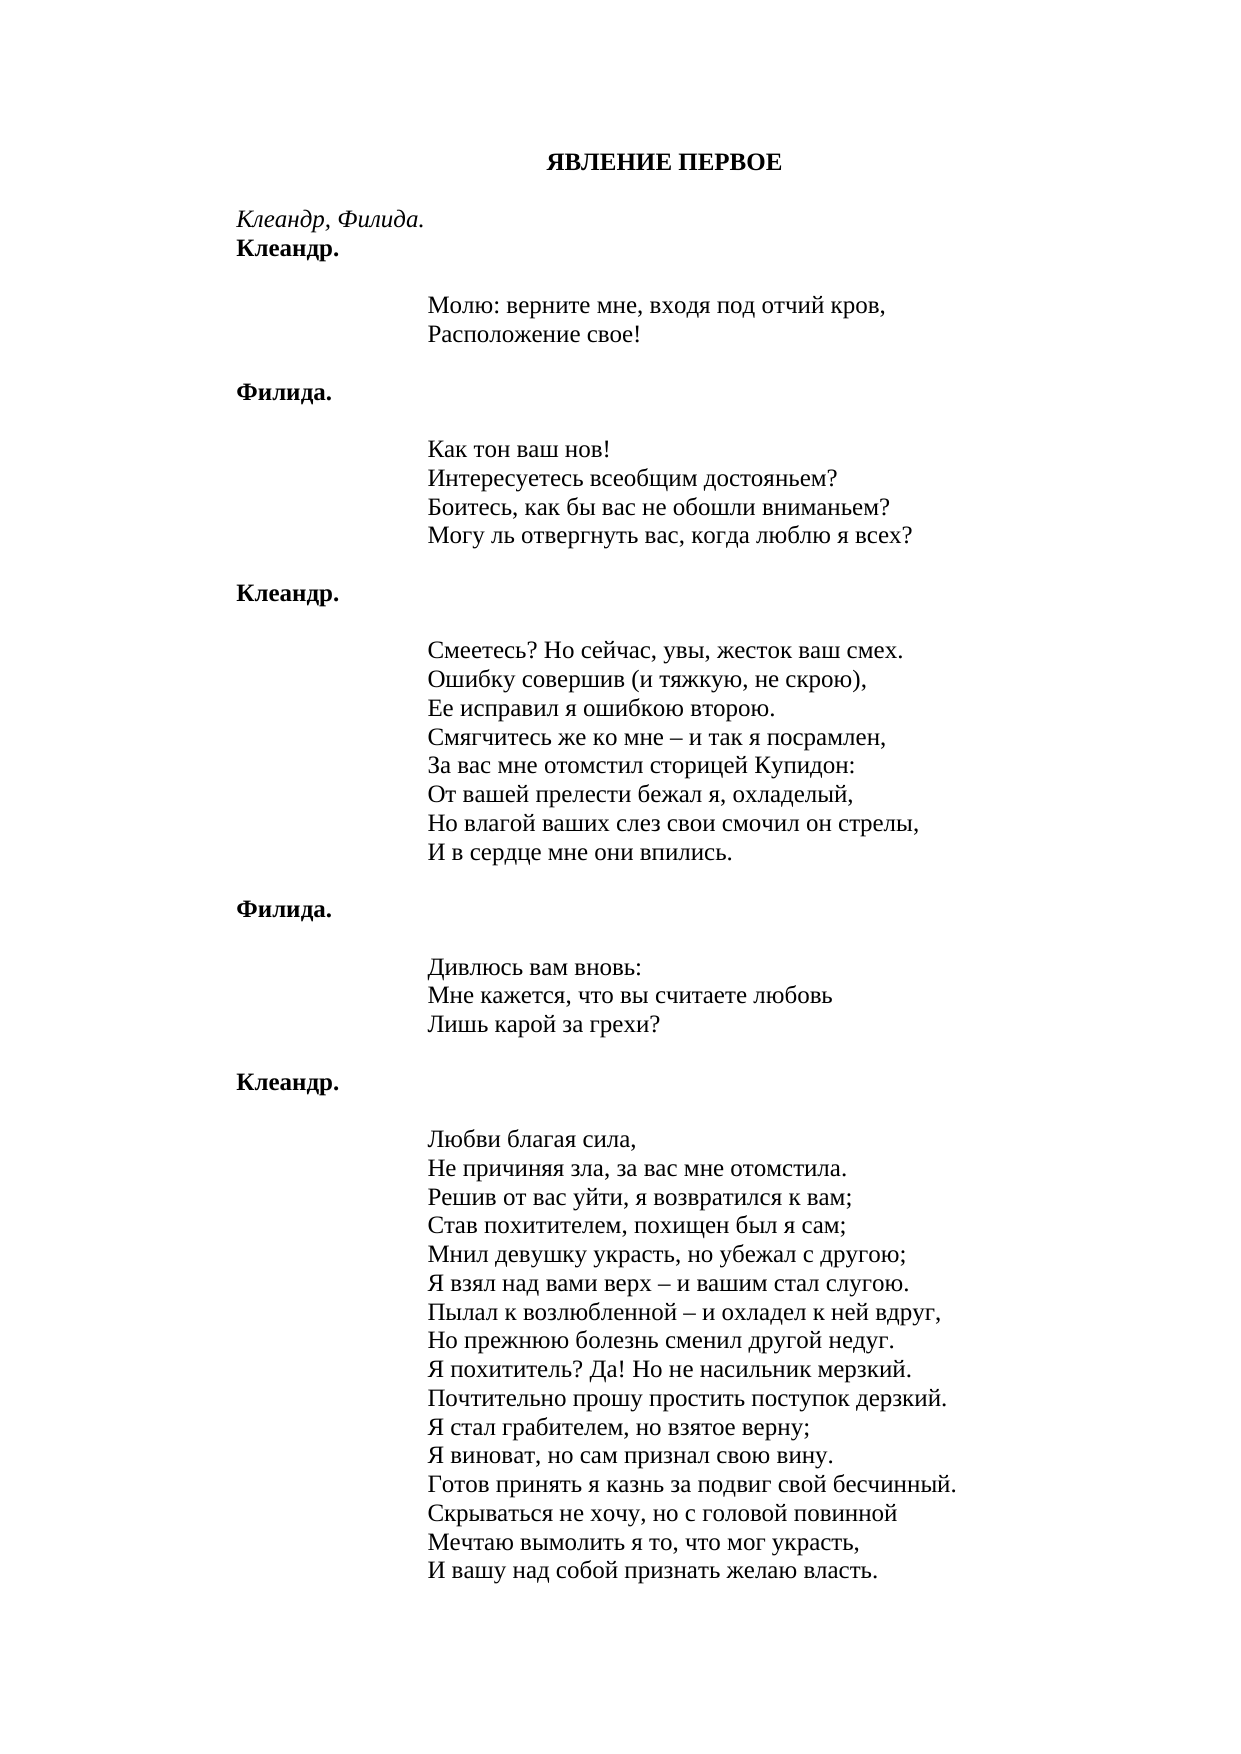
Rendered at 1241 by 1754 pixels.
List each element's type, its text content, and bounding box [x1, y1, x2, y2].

text Смеетесь? Но сейчас, увы, жесток ваш смех. [386, 636, 1089, 664]
text Я похититель? Да! Но не насильник мерзкий. [386, 1354, 1089, 1383]
text Могу ль отвергнуть вас, когда люблю я всех? [386, 521, 1089, 549]
text За вас мне отомстил сторицей Купидон: [386, 751, 1089, 779]
text Мне кажется, что вы считаете любовь [386, 981, 1089, 1009]
text Но прежнюю болезнь сменил другой недуг. [386, 1326, 1089, 1354]
text Лишь карой за грехи? [386, 1009, 1089, 1038]
text Готов принять я казнь за подвиг свой бесчинный. [386, 1469, 1089, 1498]
text Филида. [177, 894, 1152, 923]
text От вашей прелести бежал я, охладелый, [386, 779, 1089, 808]
text Пылал к возлюбленной – и охладел к ней вдруг, [386, 1297, 1089, 1326]
text Но влагой ваших слез свои смочил он стрелы, [386, 808, 1089, 837]
text И вашу над собой признать желаю власть. [386, 1556, 1089, 1584]
text Скрываться не хочу, но с головой повинной [386, 1498, 1089, 1527]
subtitle ЯВЛЕНИЕ ПЕРВОЕ [177, 147, 1152, 176]
text И в сердце мне они впились. [386, 837, 1089, 866]
text Я виноват, но сам признал свою вину. [386, 1441, 1089, 1469]
text Боитесь, как бы вас не обошли вниманьем? [386, 492, 1089, 521]
text Клеандр. [177, 1067, 1152, 1096]
text Молю: верните мне, входя под отчий кров, [386, 291, 1089, 319]
text Я взял над вами верх – и вашим стал слугою. [386, 1268, 1089, 1297]
text Клеандр, Филида. [177, 204, 1152, 233]
text Решив от вас уйти, я возвратился к вам; [386, 1182, 1089, 1211]
text Не причиняя зла, за вас мне отомстила. [386, 1153, 1089, 1182]
text Любви благая сила, [386, 1124, 1089, 1153]
text Я стал грабителем, но взятое верну; [386, 1412, 1089, 1441]
text Ее исправил я ошибкою второю. [386, 693, 1089, 722]
text Клеандр. [177, 578, 1152, 607]
text Почтительно прошу простить поступок дерзкий. [386, 1383, 1089, 1412]
text Дивлюсь вам вновь: [386, 952, 1089, 981]
text Клеандр. [177, 233, 1152, 262]
text Мнил девушку украсть, но убежал с другою; [386, 1239, 1089, 1268]
text Смягчитесь же ко мне – и так я посрамлен, [386, 722, 1089, 751]
text Интересуетесь всеобщим достояньем? [386, 463, 1089, 492]
text Расположение свое! [386, 319, 1089, 348]
text Ошибку совершив (и тяжкую, не скрою), [386, 664, 1089, 693]
text Как тон ваш нов! [386, 434, 1089, 463]
text Став похитителем, похищен был я сам; [386, 1211, 1089, 1239]
text Филида. [177, 377, 1152, 406]
text Мечтаю вымолить я то, что мог украсть, [386, 1527, 1089, 1556]
